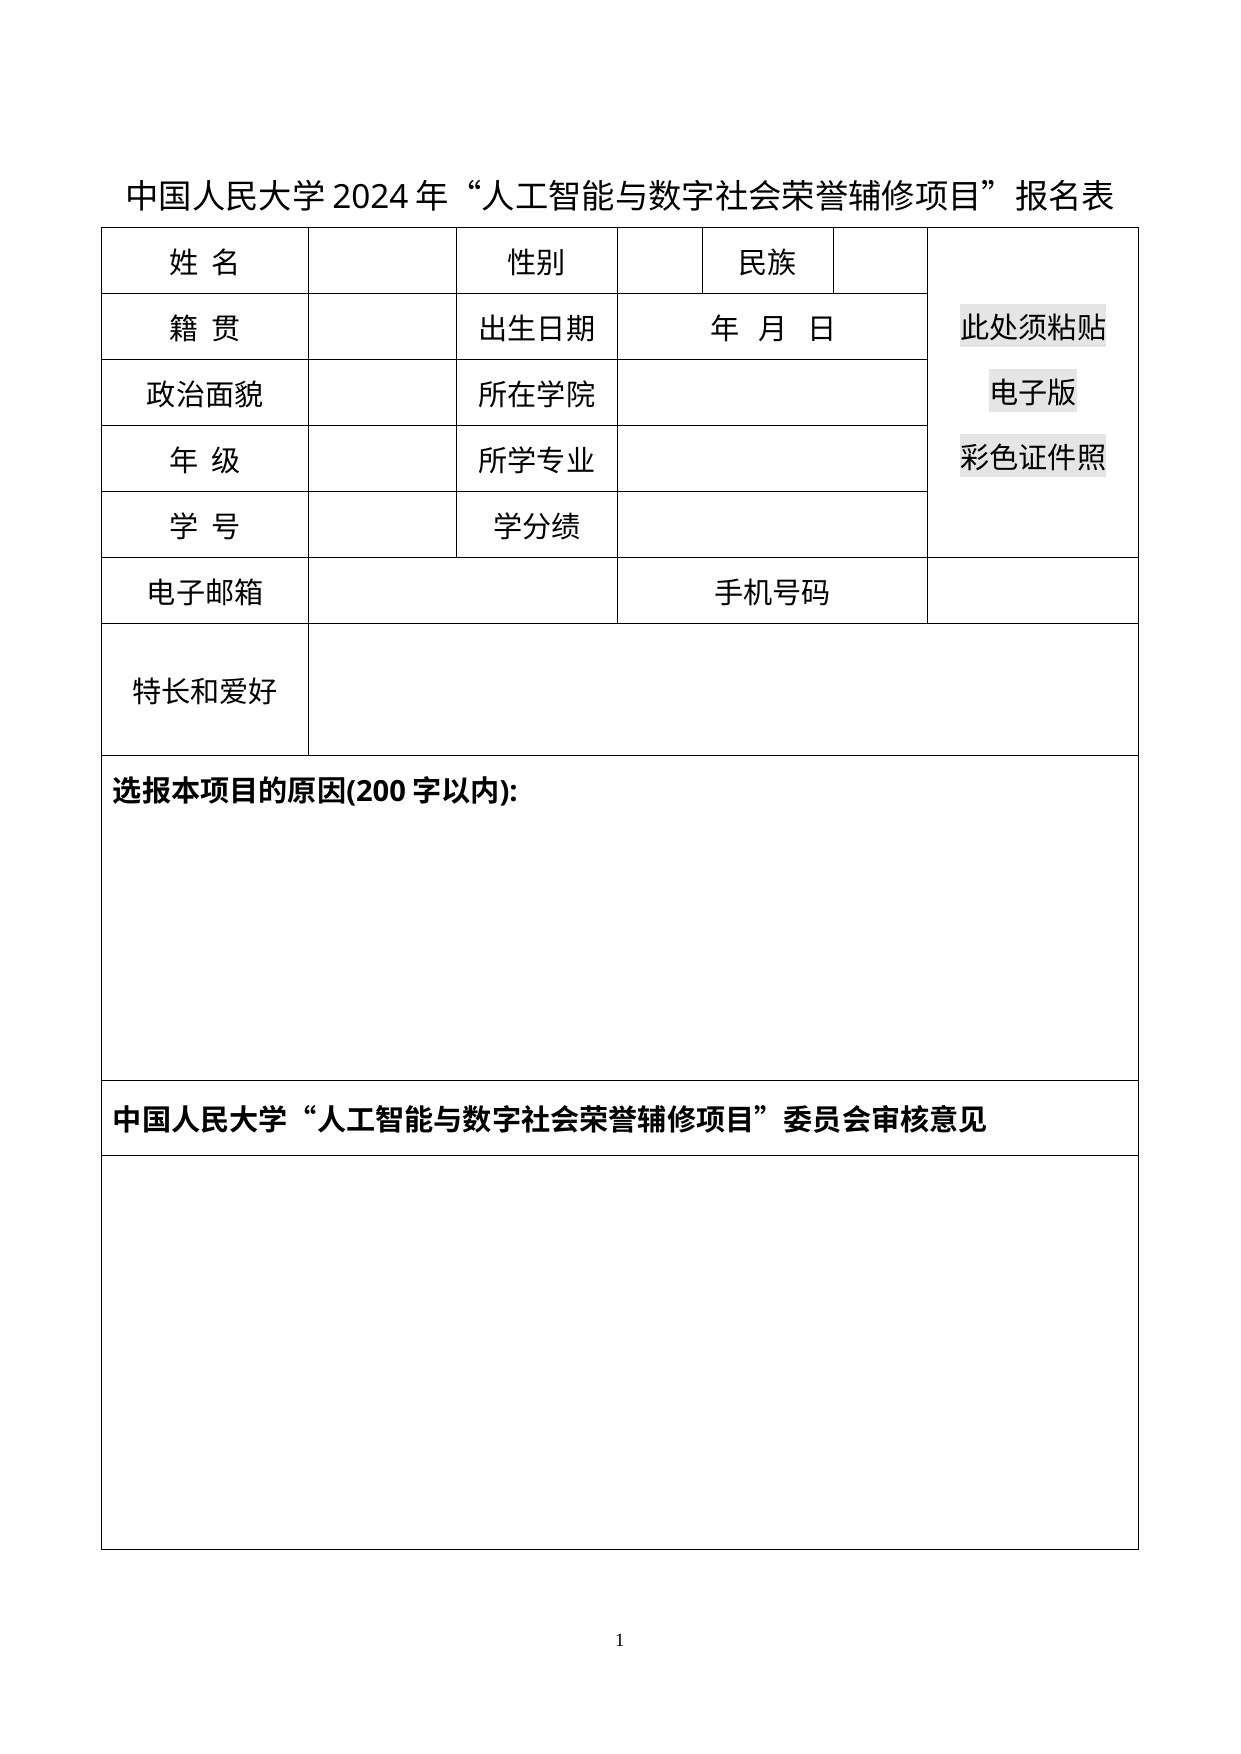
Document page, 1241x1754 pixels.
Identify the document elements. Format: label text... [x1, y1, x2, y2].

table_cell 政治面貌 [102, 360, 308, 425]
table_cell 电子邮箱 [102, 558, 308, 623]
table_header [309, 228, 456, 293]
table_cell [618, 492, 927, 557]
table_cell [102, 1156, 1138, 1549]
table_cell 出生日期 [457, 294, 617, 359]
table_cell [309, 624, 1138, 755]
table_cell 所在学院 [457, 360, 617, 425]
table_cell [309, 360, 456, 425]
table_header 民族 [703, 228, 833, 293]
table_cell 特长和爱好 [102, 624, 308, 755]
table_cell [928, 558, 1138, 623]
table_cell 手机号码 [618, 558, 927, 623]
table_cell [618, 426, 927, 491]
table_cell [618, 360, 927, 425]
table_header [834, 228, 927, 293]
table_cell 年 月 日 [618, 294, 927, 359]
table_cell 学分绩 [457, 492, 617, 557]
table_cell 选报本项目的原因(200字以内): [102, 756, 1138, 1079]
table_cell 学 号 [102, 492, 308, 557]
table_cell 籍 贯 [102, 294, 308, 359]
table_header 此处须粘贴 电子版 彩色证件照 [928, 228, 1138, 557]
table_cell [309, 294, 456, 359]
table_cell 中国人民大学“人工智能与数字社会荣誉辅修项目”委员会审核意见 [102, 1081, 1138, 1155]
table_cell [309, 426, 456, 491]
table_header 姓 名 [102, 228, 308, 293]
table_cell 所学专业 [457, 426, 617, 491]
table_cell [309, 558, 617, 623]
table_header 性别 [457, 228, 617, 293]
table_cell 年 级 [102, 426, 308, 491]
title 中国人民大学2024年“人工智能与数字社会荣誉辅修项目”报名表 [112, 162, 1128, 227]
table_header [618, 228, 702, 293]
table_cell [309, 492, 456, 557]
